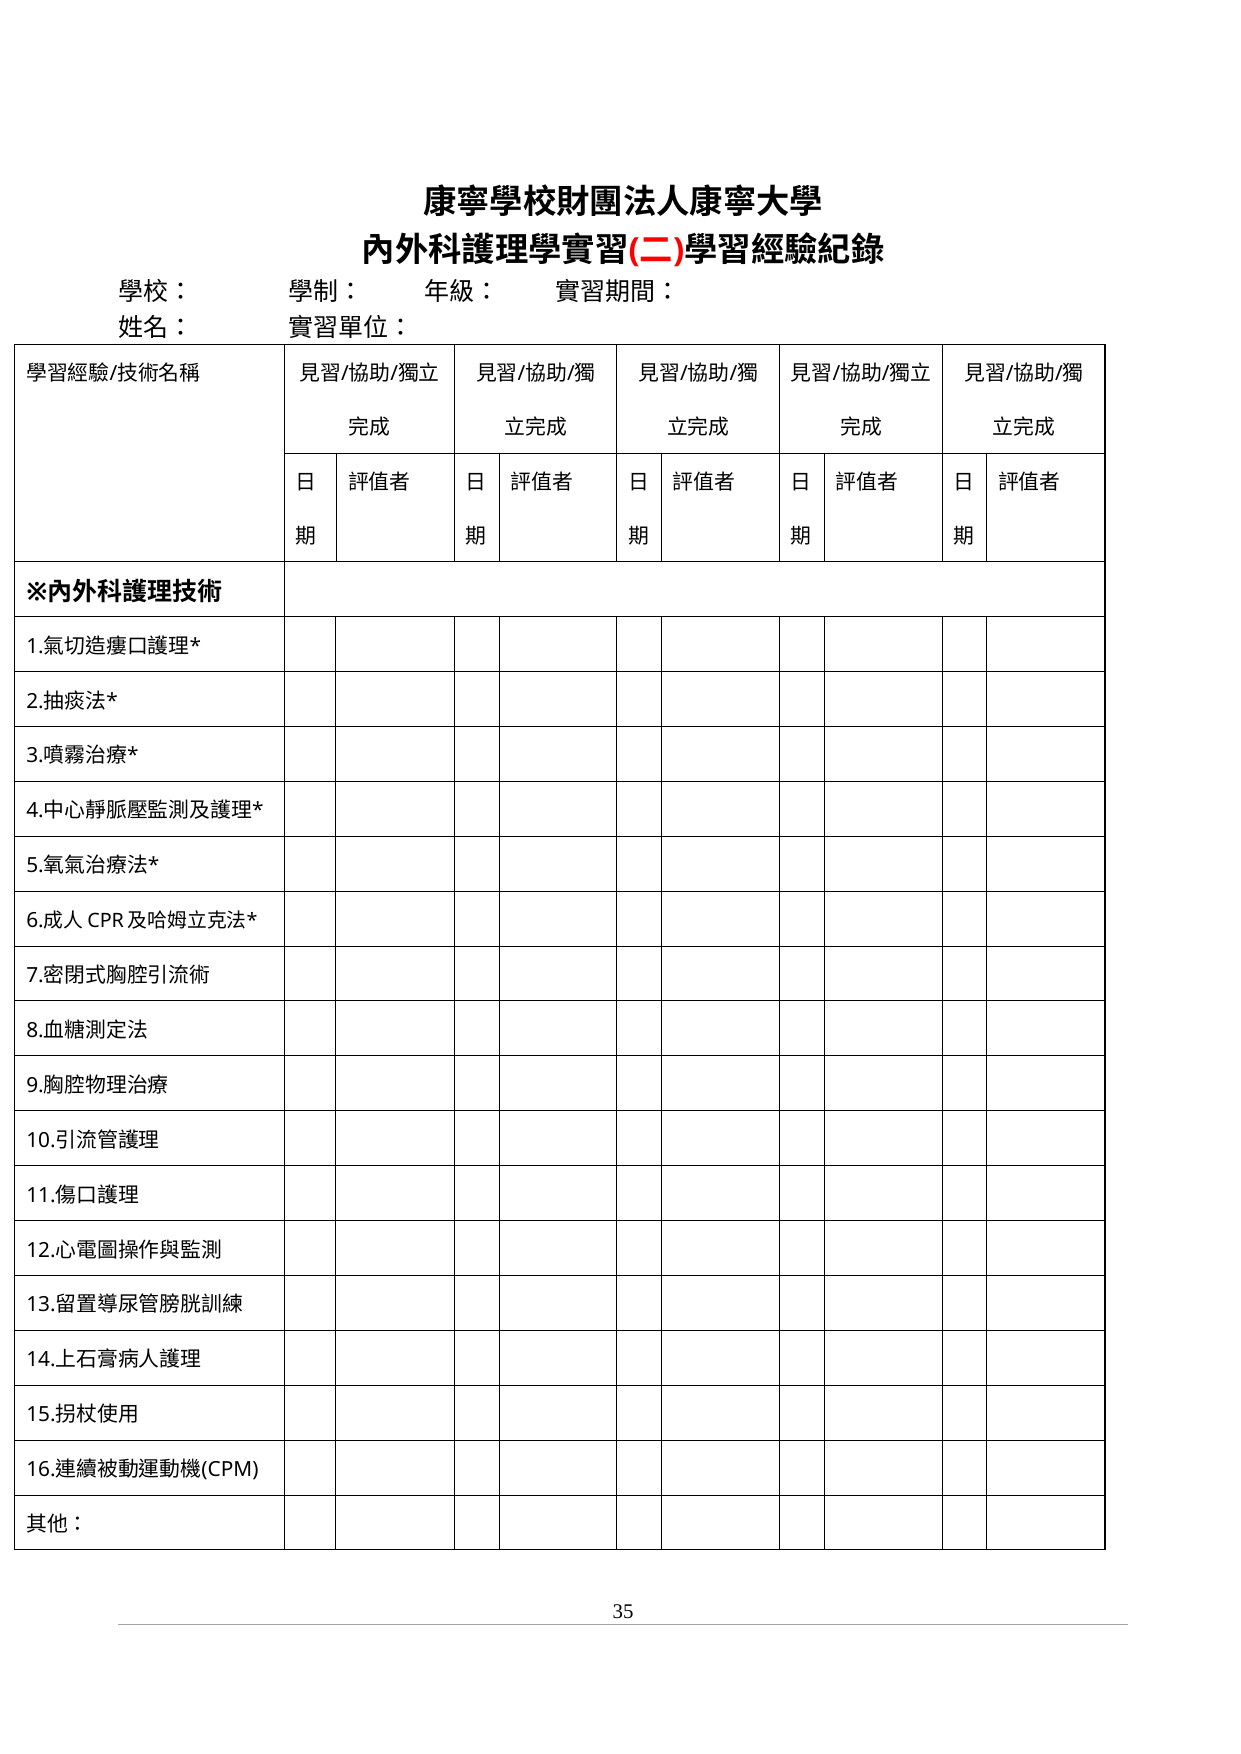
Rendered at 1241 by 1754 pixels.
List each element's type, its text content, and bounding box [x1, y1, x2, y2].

table_cell [780, 1386, 824, 1439]
table_cell [780, 617, 824, 671]
table_cell [780, 1441, 824, 1494]
table_cell 評值者 [662, 454, 779, 561]
table_cell [455, 617, 499, 671]
table_cell [662, 1166, 779, 1220]
table_cell 11.傷口護理 [15, 1166, 284, 1220]
table_cell 4.中心靜脈壓監測及護理* [15, 782, 284, 836]
table_cell [617, 1276, 661, 1330]
table_cell [943, 1331, 986, 1385]
table_cell [617, 1166, 661, 1220]
table_cell [617, 837, 661, 891]
table_cell [825, 1221, 942, 1275]
table_cell [987, 1001, 1104, 1055]
table_cell [662, 1441, 779, 1494]
table_cell [455, 1441, 499, 1494]
table_cell [987, 1441, 1104, 1494]
table_cell [943, 892, 986, 946]
table_cell [780, 672, 824, 726]
table_cell [662, 1111, 779, 1165]
table_cell [987, 1056, 1104, 1110]
table_cell [825, 672, 942, 726]
table_cell [285, 782, 335, 836]
table_cell [987, 947, 1104, 1000]
table_cell 9.胸腔物理治療 [15, 1056, 284, 1110]
table_cell [617, 727, 661, 781]
table_cell [987, 1221, 1104, 1275]
table_cell [285, 562, 1104, 616]
table_cell [987, 1166, 1104, 1220]
table_header 見習/協助/獨立完成 [617, 345, 779, 452]
table_cell [617, 782, 661, 836]
table_cell [336, 1111, 454, 1165]
table_cell [662, 672, 779, 726]
table_cell 5.氧氣治療法* [15, 837, 284, 891]
table_cell [662, 1386, 779, 1439]
table_cell [455, 1221, 499, 1275]
table_cell [500, 1331, 616, 1385]
table_cell [662, 617, 779, 671]
table_cell [825, 837, 942, 891]
table_cell [455, 782, 499, 836]
table_cell [455, 727, 499, 781]
table_cell [987, 837, 1104, 891]
table_cell [617, 947, 661, 1000]
table_cell 10.引流管護理 [15, 1111, 284, 1165]
table_cell [662, 1331, 779, 1385]
table_cell [336, 1166, 454, 1220]
table_cell [500, 1221, 616, 1275]
table_cell [987, 892, 1104, 946]
table_cell ※內外科護理技術 [15, 562, 284, 616]
table_cell [987, 1496, 1104, 1549]
table_cell [662, 1496, 779, 1549]
table_cell [662, 947, 779, 1000]
table_cell [455, 947, 499, 1000]
table_cell [825, 892, 942, 946]
table_cell [943, 672, 986, 726]
table_cell [617, 1221, 661, 1275]
table_cell 日期 [455, 454, 499, 561]
table_cell [780, 1276, 824, 1330]
table_cell [455, 1496, 499, 1549]
table_cell [500, 1496, 616, 1549]
table_cell [617, 672, 661, 726]
table_cell [336, 1496, 454, 1549]
table_cell [336, 1001, 454, 1055]
table_cell [780, 1221, 824, 1275]
table_cell [455, 1331, 499, 1385]
table_cell [617, 1386, 661, 1439]
table_cell [825, 947, 942, 1000]
table_cell [336, 617, 454, 671]
table_cell [285, 892, 335, 946]
table_cell [943, 1166, 986, 1220]
table_cell [455, 1386, 499, 1439]
table_cell [500, 837, 616, 891]
table_header 見習/協助/獨立完成 [455, 345, 616, 452]
table_cell [285, 1276, 335, 1330]
table_cell 15.拐杖使用 [15, 1386, 284, 1439]
table_cell 評值者 [825, 454, 942, 561]
table_cell [662, 782, 779, 836]
table_cell [825, 1056, 942, 1110]
table_cell 13.留置導尿管膀胱訓練 [15, 1276, 284, 1330]
table_cell [943, 782, 986, 836]
table_cell [825, 727, 942, 781]
table_cell [285, 727, 335, 781]
table_cell [780, 1001, 824, 1055]
table_cell [987, 782, 1104, 836]
table_cell [825, 1441, 942, 1494]
table_cell [455, 1276, 499, 1330]
table_cell 16.連續被動運動機(CPM) [15, 1441, 284, 1494]
table_cell 8.血糖測定法 [15, 1001, 284, 1055]
text 姓名： 實習單位： [118, 307, 1128, 344]
table_cell [455, 892, 499, 946]
table_cell [336, 892, 454, 946]
table_cell [285, 1166, 335, 1220]
table_header 見習/協助/獨立完成 [285, 345, 454, 452]
table_cell [662, 892, 779, 946]
table_cell [285, 947, 335, 1000]
table_cell [455, 837, 499, 891]
table_cell [662, 1056, 779, 1110]
table_cell [617, 1331, 661, 1385]
table_header 見習/協助/獨立完成 [780, 345, 942, 452]
table_cell [500, 727, 616, 781]
table_cell 12.心電圖操作與監測 [15, 1221, 284, 1275]
table_cell 評值者 [337, 454, 454, 561]
table_cell [662, 1221, 779, 1275]
table_cell [336, 1056, 454, 1110]
table_cell [825, 1001, 942, 1055]
table_cell [455, 672, 499, 726]
table_cell [500, 1001, 616, 1055]
table_cell [617, 1496, 661, 1549]
table_cell 評值者 [987, 454, 1104, 561]
table_cell [987, 1276, 1104, 1330]
table_cell 14.上石膏病人護理 [15, 1331, 284, 1385]
table_cell [780, 1331, 824, 1385]
table_cell [987, 672, 1104, 726]
table_cell [336, 947, 454, 1000]
table_cell [943, 1056, 986, 1110]
table_cell [662, 1276, 779, 1330]
table_cell 評值者 [500, 454, 616, 561]
table_cell [780, 1111, 824, 1165]
table_header 見習/協助/獨立完成 [943, 345, 1104, 452]
table_cell [662, 837, 779, 891]
table_cell [987, 727, 1104, 781]
table_cell [285, 1056, 335, 1110]
table_cell [500, 1056, 616, 1110]
table_cell [336, 782, 454, 836]
table_cell [825, 1111, 942, 1165]
table_cell [500, 617, 616, 671]
table_cell [455, 1001, 499, 1055]
table_cell [825, 617, 942, 671]
table_cell [987, 1111, 1104, 1165]
table_cell [336, 672, 454, 726]
table_cell [285, 1496, 335, 1549]
table_cell [285, 672, 335, 726]
table_cell [987, 617, 1104, 671]
table_cell [336, 1386, 454, 1439]
table_cell [617, 1441, 661, 1494]
table_cell [500, 672, 616, 726]
table_cell 日期 [617, 454, 661, 561]
table_cell [617, 617, 661, 671]
table_cell [662, 1001, 779, 1055]
table_cell [336, 727, 454, 781]
table_cell [780, 727, 824, 781]
table_cell [825, 1276, 942, 1330]
table_cell [943, 727, 986, 781]
table_cell 其他： [15, 1496, 284, 1549]
table_cell [500, 1276, 616, 1330]
table_cell [780, 1166, 824, 1220]
table_cell 日期 [285, 454, 336, 561]
table_cell [617, 1056, 661, 1110]
table_cell [943, 1386, 986, 1439]
text 內外科護理學實習(二)學習經驗紀錄 [118, 223, 1128, 271]
table_cell [943, 1496, 986, 1549]
text 康寧學校財團法人康寧大學 [118, 174, 1128, 223]
table_cell [285, 1221, 335, 1275]
table_cell [825, 1386, 942, 1439]
table_cell [825, 1166, 942, 1220]
table_cell [336, 1221, 454, 1275]
table_cell [285, 1111, 335, 1165]
table_cell [285, 1441, 335, 1494]
table_header 學習經驗/技術名稱 [15, 345, 284, 561]
table_cell [943, 1221, 986, 1275]
table_cell [987, 1331, 1104, 1385]
table_cell [617, 892, 661, 946]
table_cell [662, 727, 779, 781]
table_cell [455, 1166, 499, 1220]
table_cell 3.噴霧治療* [15, 727, 284, 781]
table_cell [336, 1441, 454, 1494]
table_cell [500, 1111, 616, 1165]
table_cell [780, 1496, 824, 1549]
table_cell [943, 1441, 986, 1494]
table_cell [987, 1386, 1104, 1439]
table_cell [617, 1111, 661, 1165]
table_cell 6.成人CPR及哈姆立克法* [15, 892, 284, 946]
table_cell [780, 947, 824, 1000]
table_cell [336, 1276, 454, 1330]
table_cell [780, 782, 824, 836]
table_cell 日期 [780, 454, 824, 561]
table_cell [943, 1111, 986, 1165]
table_cell [943, 947, 986, 1000]
table_cell 7.密閉式胸腔引流術 [15, 947, 284, 1000]
table_cell [943, 617, 986, 671]
table_cell [780, 892, 824, 946]
table_cell [617, 1001, 661, 1055]
table_cell [500, 782, 616, 836]
table_cell [780, 837, 824, 891]
table_cell [943, 837, 986, 891]
table_cell [500, 1386, 616, 1439]
table_cell [500, 1441, 616, 1494]
table_cell [285, 837, 335, 891]
table_cell [500, 892, 616, 946]
table_cell [285, 1386, 335, 1439]
table_cell [943, 1276, 986, 1330]
table_cell 2.抽痰法* [15, 672, 284, 726]
table_cell 1.氣切造瘻口護理* [15, 617, 284, 671]
table_cell [336, 837, 454, 891]
table_cell [500, 947, 616, 1000]
table_cell [825, 782, 942, 836]
table_cell 日期 [943, 454, 986, 561]
table_cell [500, 1166, 616, 1220]
table_cell [455, 1056, 499, 1110]
table_cell [285, 1331, 335, 1385]
table_cell [780, 1056, 824, 1110]
table_cell [285, 617, 335, 671]
table_cell [825, 1331, 942, 1385]
table_cell [455, 1111, 499, 1165]
table_cell [825, 1496, 942, 1549]
table_cell [943, 1001, 986, 1055]
table_cell [336, 1331, 454, 1385]
table_cell [285, 1001, 335, 1055]
text 學校： 學制： 年級： 實習期間： [118, 271, 1128, 307]
